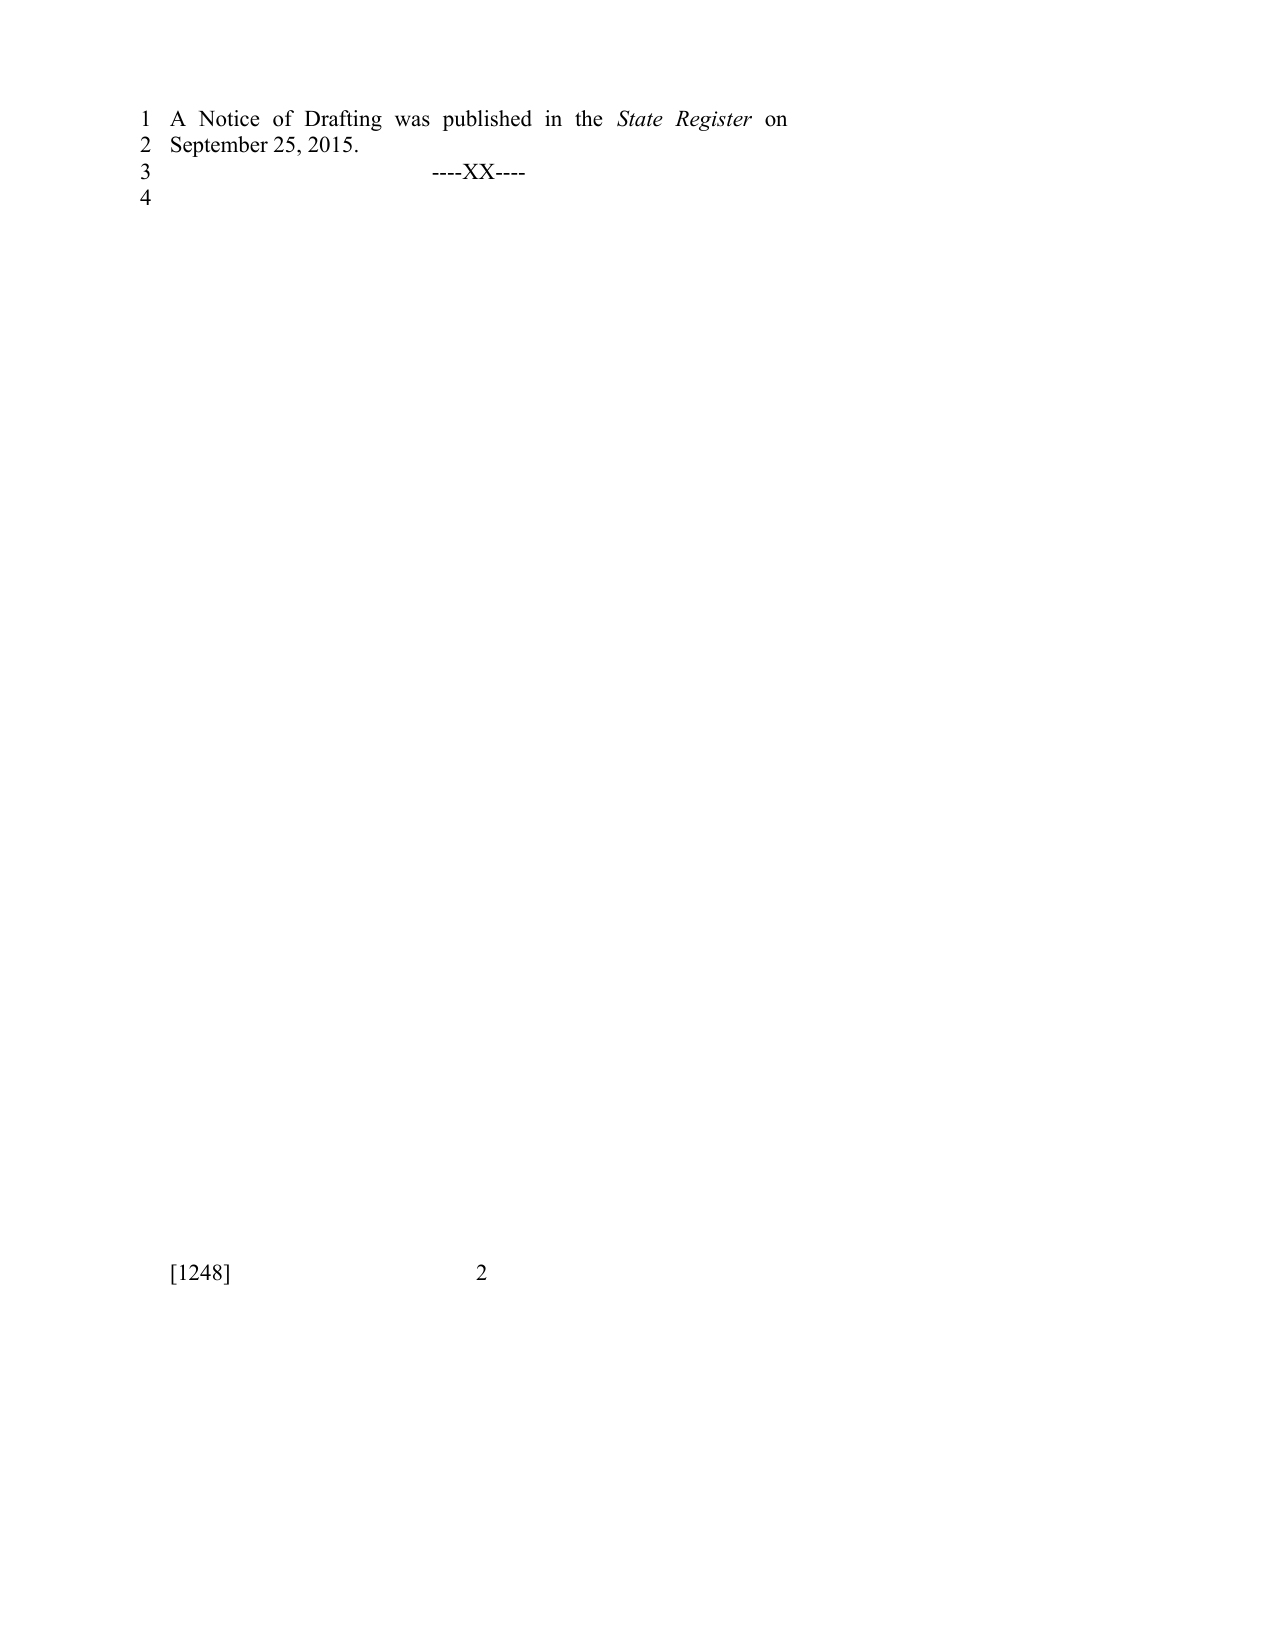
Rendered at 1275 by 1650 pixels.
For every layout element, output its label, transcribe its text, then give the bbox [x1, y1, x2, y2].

text ----XX---- [169, 158, 787, 184]
text A Notice of Drafting was published in the State Register on September 25, 2015. [169, 105, 787, 158]
